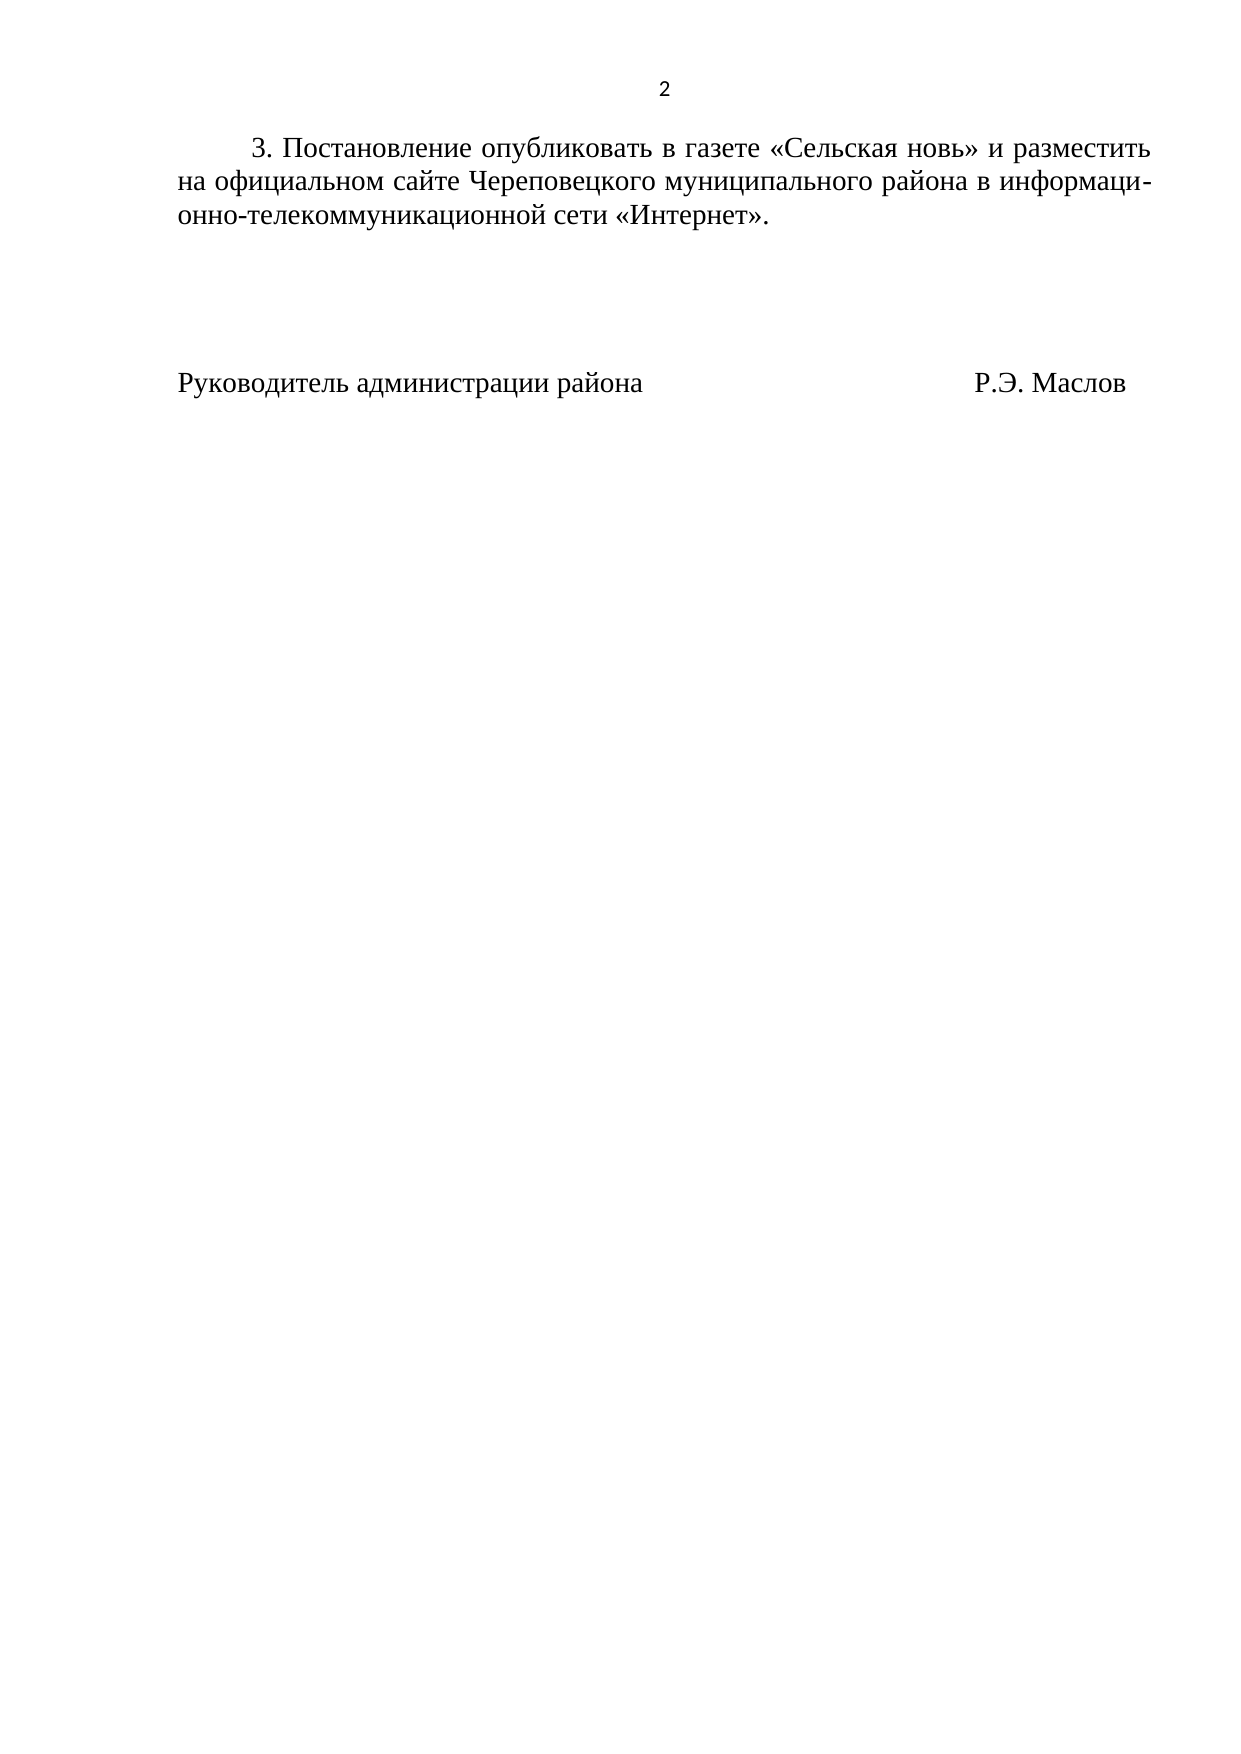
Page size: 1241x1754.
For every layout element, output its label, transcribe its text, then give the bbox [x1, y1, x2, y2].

list 3. Постановление опубликовать в газете «Сельская новь» и разместить на официальном сайте Череповецкого муниципального района в информационно-телекоммуникационной сети «Интернет». [177, 130, 1152, 231]
text Руководитель администрации района Р.Э. Маслов [177, 365, 1152, 398]
